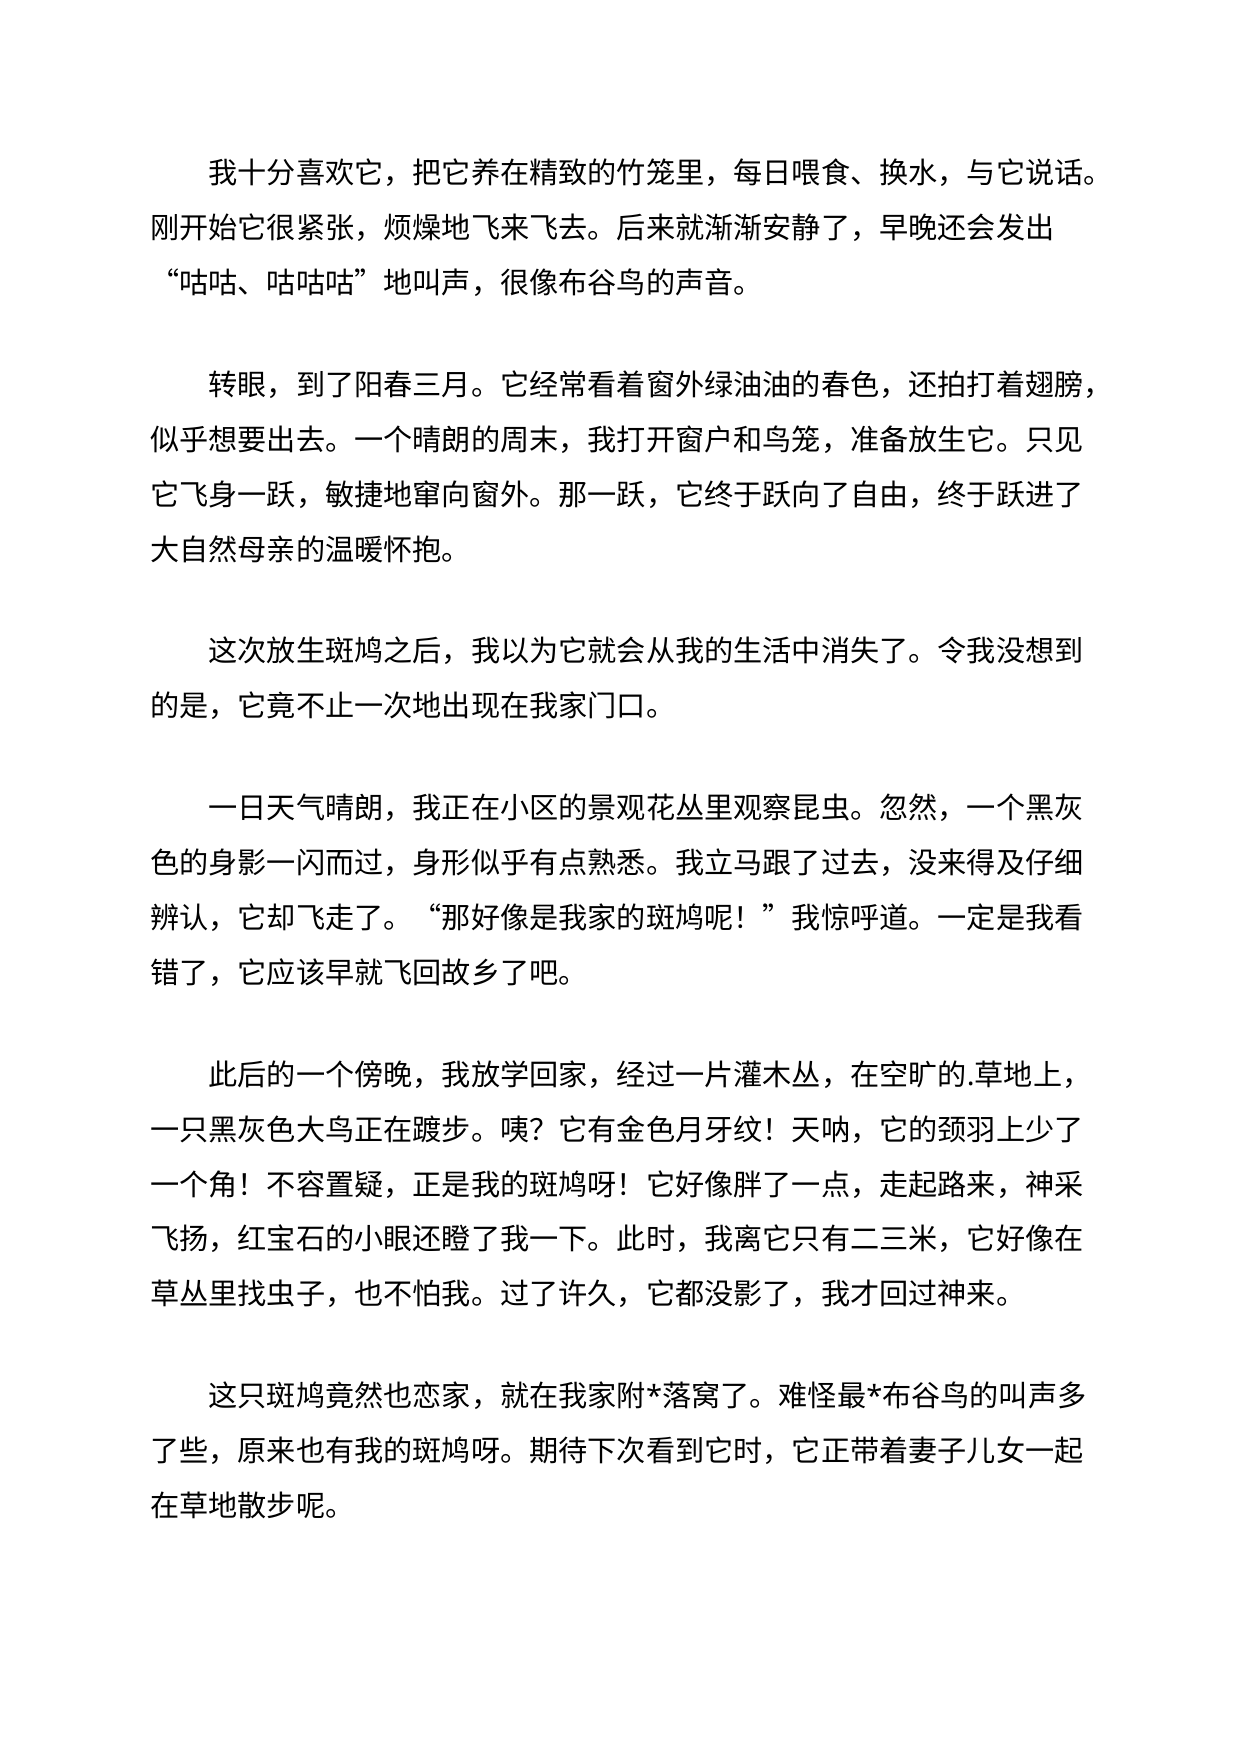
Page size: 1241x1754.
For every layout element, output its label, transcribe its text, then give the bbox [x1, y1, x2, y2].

text 我十分喜欢它，把它养在精致的竹笼里，每日喂食、换水，与它说话。刚开始它很紧张，烦燥地飞来飞去。后来就渐渐安静了，早晚还会发出“咕咕、咕咕咕”地叫声，很像布谷鸟的声音。 [150, 150, 1090, 302]
text 一日天气晴朗，我正在小区的景观花丛里观察昆虫。忽然，一个黑灰色的身影一闪而过，身形似乎有点熟悉。我立马跟了过去，没来得及仔细辨认，它却飞走了。“那好像是我家的斑鸠呢！”我惊呼道。一定是我看错了，它应该早就飞回故乡了吧。 [150, 785, 1090, 992]
text 转眼，到了阳春三月。它经常看着窗外绿油油的春色，还拍打着翅膀，似乎想要出去。一个晴朗的周末，我打开窗户和鸟笼，准备放生它。只见它飞身一跃，敏捷地窜向窗外。那一跃，它终于跃向了自由，终于跃进了大自然母亲的温暖怀抱。 [150, 362, 1090, 568]
text 这次放生斑鸠之后，我以为它就会从我的生活中消失了。令我没想到的是，它竟不止一次地出现在我家门口。 [150, 628, 1090, 725]
text 此后的一个傍晚，我放学回家，经过一片灌木丛，在空旷的.草地上，一只黑灰色大鸟正在踱步。咦？它有金色月牙纹！天呐，它的颈羽上少了一个角！不容置疑，正是我的斑鸠呀！它好像胖了一点，走起路来，神采飞扬，红宝石的小眼还瞪了我一下。此时，我离它只有二三米，它好像在草丛里找虫子，也不怕我。过了许久，它都没影了，我才回过神来。 [150, 1051, 1090, 1313]
text 这只斑鸠竟然也恋家，就在我家附*落窝了。难怪最*布谷鸟的叫声多了些，原来也有我的斑鸠呀。期待下次看到它时，它正带着妻子儿女一起在草地散步呢。 [150, 1373, 1090, 1525]
